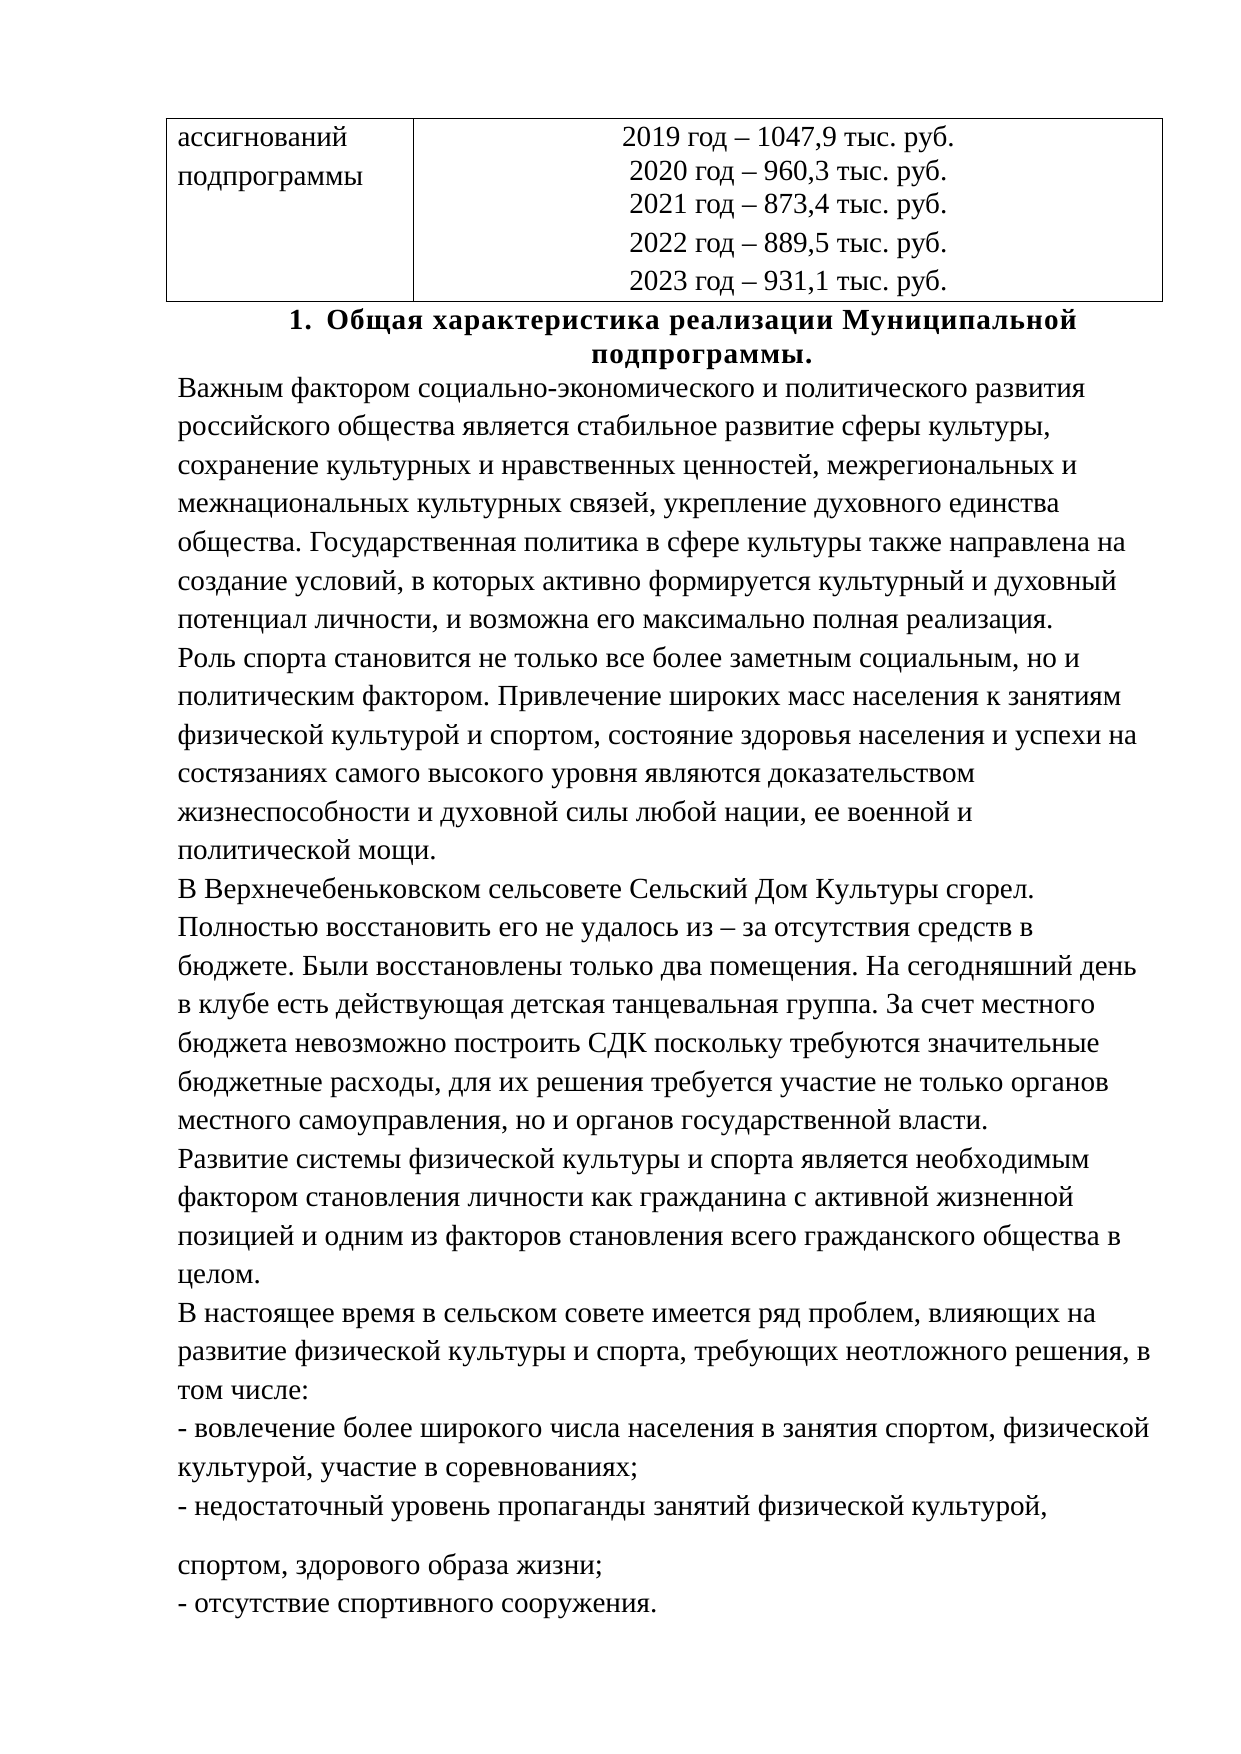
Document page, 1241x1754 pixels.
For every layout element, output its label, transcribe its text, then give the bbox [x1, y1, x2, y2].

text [177, 1547, 1152, 1619]
list Общая характеристика реализации Муниципальной подпрограммы. [215, 302, 1152, 370]
text Важным фактором социально-экономического и политического развития российского общества является стабильное развитие сферы культуры, сохранение культурных и нравственных ценностей, межрегиональных и межнациональных культурных связей, укрепление духовного единства общества. Государственная политика в сфере культуры также направлена на создание условий, в которых активно формируется культурный и духовный потенциал личности, и возможна его максимально полная реализация. Роль спорта становится не только все более заметным социальным, но и политическим фактором. Привлечение широких масс населения к занятиям физической культурой и спортом, состояние здоровья населения и успехи на состязаниях самого высокого уровня являются доказательством жизнеспособности и духовной силы любой нации, ее военной и политической мощи. В Верхнечебеньковском сельсовете Сельский Дом Культуры сгорел. Полностью восстановить его не удалось из – за отсутствия средств в бюджете. Были восстановлены только два помещения. На сегодняшний день в клубе есть действующая детская танцевальная группа. За счет местного бюджета невозможно построить СДК поскольку требуются значительные бюджетные расходы, для их решения требуется участие не только органов местного самоуправления, но и органов государственной власти. Развитие системы физической культуры и спорта является необходимым фактором становления личности как гражданина с активной жизненной позицией и одним из факторов становления всего гражданского общества в целом. В настоящее время в сельском совете имеется ряд проблем, влияющих на развитие физической культуры и спорта, требующих неотложного решения, в том числе: - вовлечение более широкого числа населения в занятия спортом, физической культурой, участие в соревнованиях; - недостаточный уровень пропаганды занятий физической культурой, [177, 370, 1152, 1521]
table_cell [414, 119, 1162, 301]
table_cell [167, 119, 413, 301]
